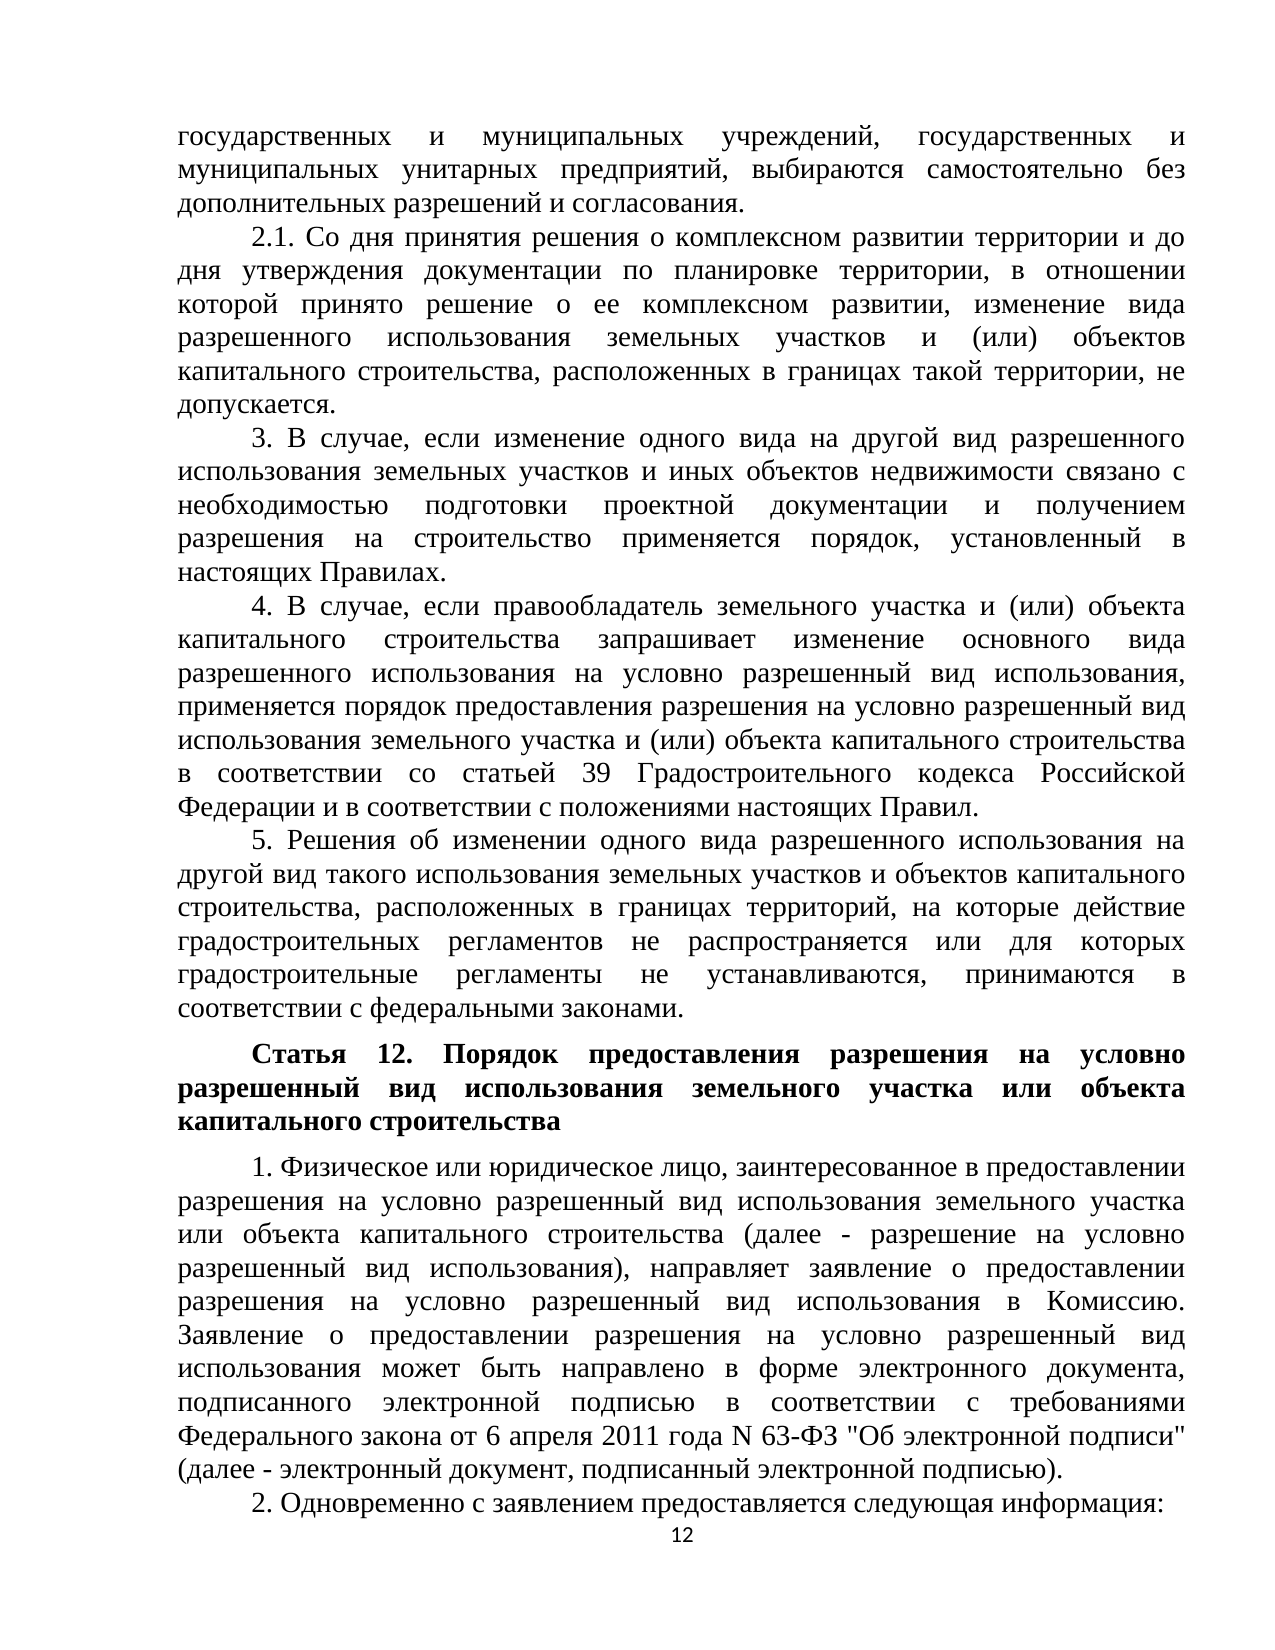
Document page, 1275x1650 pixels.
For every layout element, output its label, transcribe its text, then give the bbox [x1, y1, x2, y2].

text 3. В случае, если изменение одного вида на другой вид разрешенного использования земельных участков и иных объектов недвижимости связано с необходимостью подготовки проектной документации и получением разрешения на строительство применяется порядок, установленный в настоящих Правилах. [177, 420, 1186, 588]
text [177, 118, 1186, 219]
text 4. В случае, если правообладатель земельного участка и (или) объекта капитального строительства запрашивает изменение основного вида разрешенного использования на условно разрешенный вид использования, применяется порядок предоставления разрешения на условно разрешенный вид использования земельного участка и (или) объекта капитального строительства в соответствии со статьей 39 Градостроительного кодекса Российской Федерации и в соответствии с положениями настоящих Правил. [177, 588, 1186, 822]
text 2.1. Со дня принятия решения о комплексном развитии территории и до дня утверждения документации по планировке территории, в отношении которой принято решение о ее комплексном развитии, изменение вида разрешенного использования земельных участков и (или) объектов капитального строительства, расположенных в границах такой территории, не допускается. [177, 219, 1186, 420]
text 2. Одновременно с заявлением предоставляется следующая информация: [177, 1485, 1186, 1518]
text 1. Физическое или юридическое лицо, заинтересованное в предоставлении разрешения на условно разрешенный вид использования земельного участка или объекта капитального строительства (далее - разрешение на условно разрешенный вид использования), направляет заявление о предоставлении разрешения на условно разрешенный вид использования в Комиссию. Заявление о предоставлении разрешения на условно разрешенный вид использования может быть направлено в форме электронного документа, подписанного электронной подписью в соответствии с требованиями Федерального закона от 6 апреля 2011 года N 63-ФЗ "Об электронной подписи" (далее - электронный документ, подписанный электронной подписью). [177, 1149, 1186, 1485]
subtitle Статья 12. Порядок предоставления разрешения на условно разрешенный вид использования земельного участка или объекта капитального строительства [177, 1036, 1186, 1137]
text 5. Решения об изменении одного вида разрешенного использования на другой вид такого использования земельных участков и объектов капитального строительства, расположенных в границах территорий, на которые действие градостроительных регламентов не распространяется или для которых градостроительные регламенты не устанавливаются, принимаются в соответствии с федеральными законами. [177, 822, 1186, 1024]
